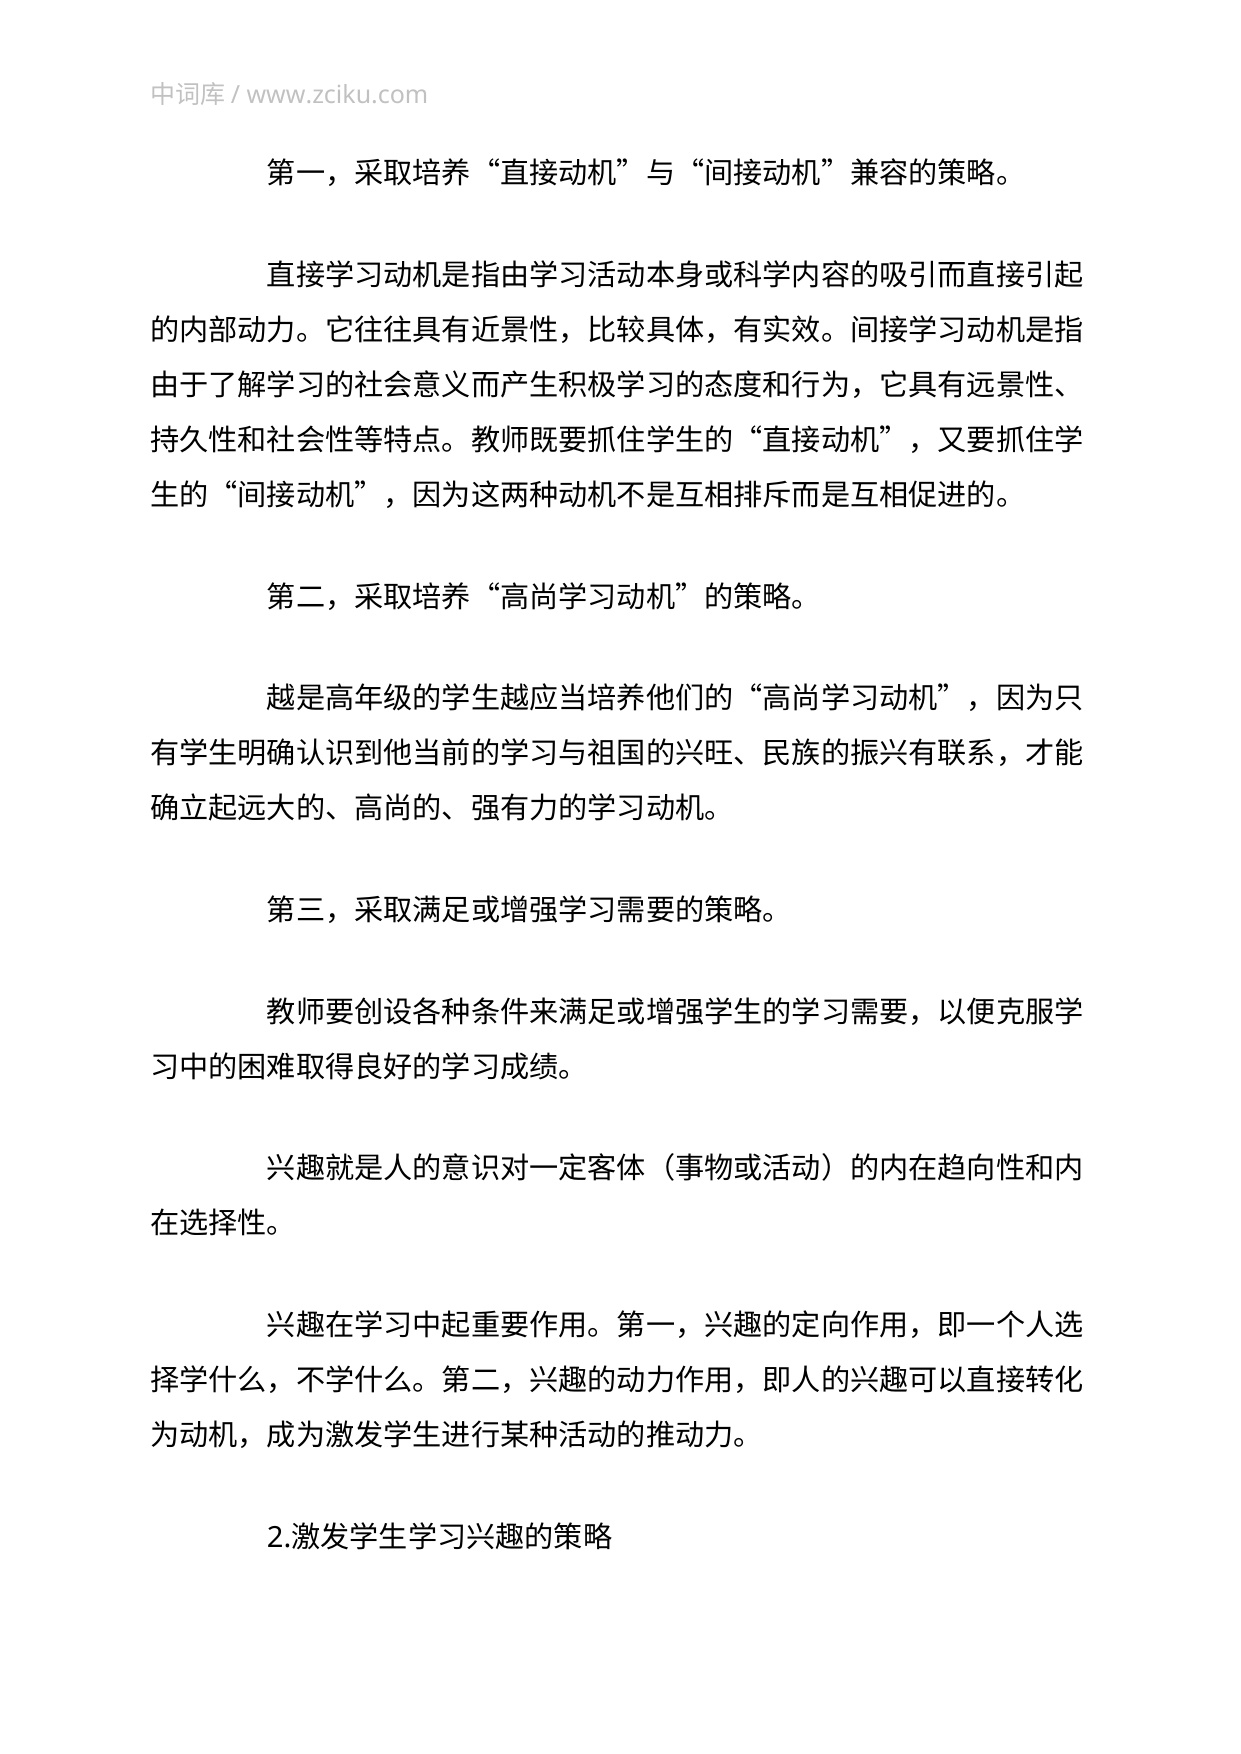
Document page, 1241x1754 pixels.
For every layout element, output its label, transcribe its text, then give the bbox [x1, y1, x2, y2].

text 第一，采取培养“直接动机”与“间接动机”兼容的策略。 [150, 150, 1090, 192]
text 兴趣在学习中起重要作用。第一，兴趣的定向作用，即一个人选择学什么，不学什么。第二，兴趣的动力作用，即人的兴趣可以直接转化为动机，成为激发学生进行某种活动的推动力。 [150, 1302, 1090, 1454]
text 教师要创设各种条件来满足或增强学生的学习需要，以便克服学习中的困难取得良好的学习成绩。 [150, 988, 1090, 1085]
text 第三，采取满足或增强学习需要的策略。 [150, 886, 1090, 929]
text 越是高年级的学生越应当培养他们的“高尚学习动机”，因为只有学生明确认识到他当前的学习与祖国的兴旺、民族的振兴有联系，才能确立起远大的、高尚的、强有力的学习动机。 [150, 675, 1090, 827]
text 直接学习动机是指由学习活动本身或科学内容的吸引而直接引起的内部动力。它往往具有近景性，比较具体，有实效。间接学习动机是指由于了解学习的社会意义而产生积极学习的态度和行为，它具有远景性、持久性和社会性等特点。教师既要抓住学生的“直接动机”，又要抓住学生的“间接动机”，因为这两种动机不是互相排斥而是互相促进的。 [150, 252, 1090, 514]
text 第二，采取培养“高尚学习动机”的策略。 [150, 573, 1090, 615]
text 2.激发学生学习兴趣的策略 [150, 1513, 1090, 1556]
text 兴趣就是人的意识对一定客体（事物或活动）的内在趋向性和内在选择性。 [150, 1145, 1090, 1242]
